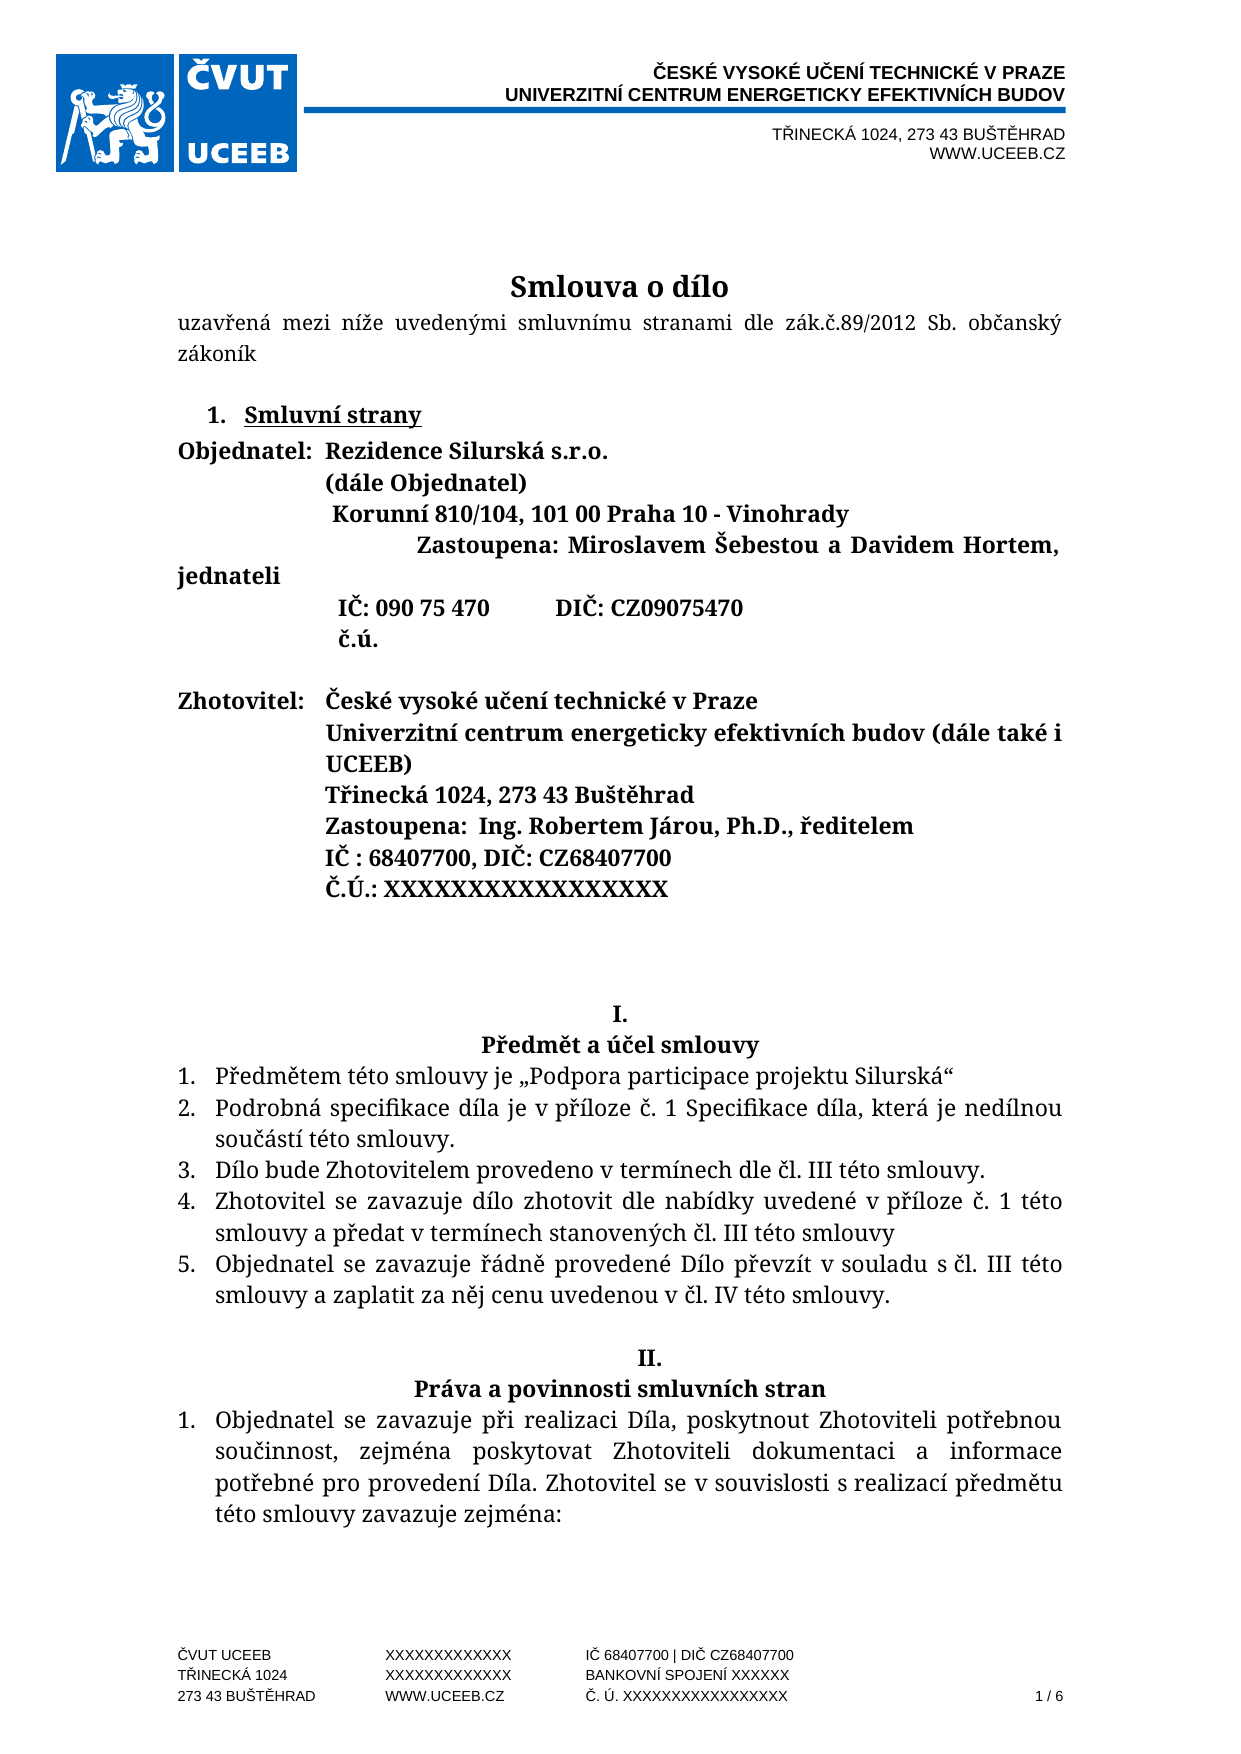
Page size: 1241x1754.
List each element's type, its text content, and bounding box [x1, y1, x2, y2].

subtitle Předmětem této smlouvy je „Podpora participace projektu Silurská“ [177, 1060, 1063, 1091]
subtitle Zhotovitel se zavazuje dílo zhotovit dle nabídky uvedené v příloze č. 1 této smlouvy a předat v termínech stanovených čl. III této smlouvy [177, 1185, 1063, 1248]
text č.ú. [177, 623, 1063, 654]
text Zhotovitel: České vysoké učení technické v Praze [177, 685, 1063, 716]
text Korunní 810/104, 101 00 Praha 10 - Vinohrady [177, 498, 1063, 529]
subtitle Podrobná specifikace díla je v příloze č. 1 Specifikace díla, která je nedílnou součástí této smlouvy. [177, 1091, 1063, 1154]
text II. [177, 1341, 1063, 1373]
text Třinecká 1024, 273 43 Buštěhrad [177, 779, 1063, 810]
text Univerzitní centrum energeticky efektivních budov (dále také i UCEEB) [326, 716, 1063, 779]
text IČ : 68407700, DIČ: CZ68407700 [177, 841, 1063, 873]
text I. [177, 998, 1063, 1029]
text uzavřená mezi níže uvedenými smluvnímu stranami dle zák.č.89/2012 Sb. občanský zákoník [177, 306, 1063, 368]
text Objednatel: Rezidence Silurská s.r.o. [177, 435, 1063, 466]
subtitle Objednatel se zavazuje při realizaci Díla, poskytnout Zhotoviteli potřebnou součinnost, zejména poskytovat Zhotoviteli dokumentaci a informace potřebné pro provedení Díla. Zhotovitel se v souvislosti s realizací předmětu této smlouvy zavazuje zejména: [177, 1404, 1063, 1529]
text Předmět a účel smlouvy [177, 1029, 1063, 1060]
text Č.Ú.: XXXXXXXXXXXXXXXXX [251, 873, 1063, 904]
list Smluvní strany [207, 399, 1063, 431]
text (dále Objednatel) [251, 466, 1063, 498]
subtitle Dílo bude Zhotovitelem provedeno v termínech dle čl. III této smlouvy. [177, 1154, 1063, 1185]
text Smlouva o dílo [177, 266, 1063, 306]
text Zastoupena: Miroslavem Šebestou a Davidem Hortem, jednateli [177, 529, 1063, 591]
text Zastoupena: Ing. Robertem Járou, Ph.D., ředitelem [177, 810, 1063, 841]
text Práva a povinnosti smluvních stran [177, 1373, 1063, 1404]
subtitle Objednatel se zavazuje řádně provedené Dílo převzít v souladu s čl. III této smlouvy a zaplatit za něj cenu uvedenou v čl. IV této smlouvy. [177, 1248, 1063, 1310]
text IČ: 090 75 470 DIČ: CZ09075470 [177, 591, 1063, 623]
